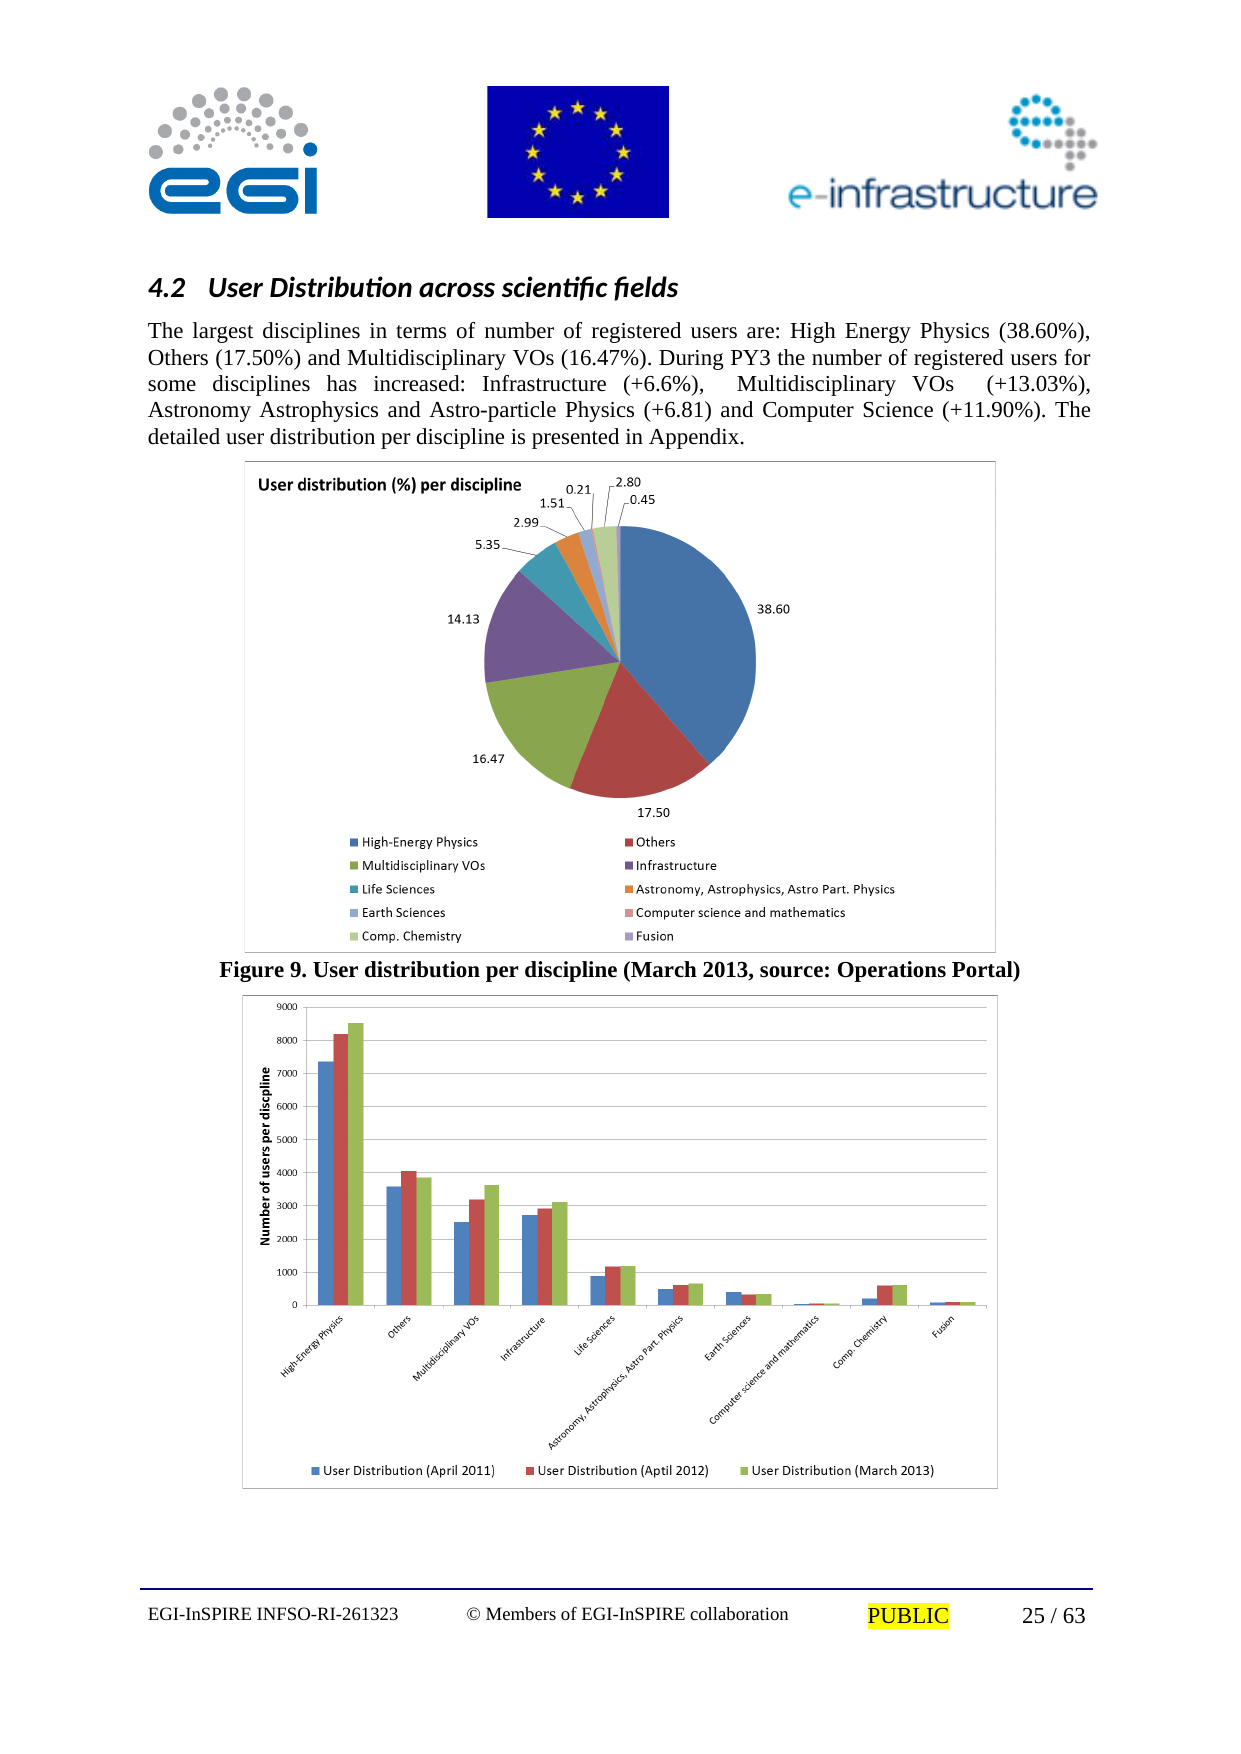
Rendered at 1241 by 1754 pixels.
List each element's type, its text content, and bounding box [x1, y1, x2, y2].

text The largest disciplines in terms of number of registered users are: High Energy Physics (38.60%), Others (17.50%) and Multidisciplinary VOs (16.47%). During PY3 the number of registered users for some disciplines has increased: Infrastructure (+6.6%), Multidisciplinary VOs (+13.03%), Astronomy Astrophysics and Astro-particle Physics (+6.81) and Computer Science (+11.90%). The detailed user distribution per discipline is presented in Appendix. [148, 317, 1092, 449]
picture [242, 995, 998, 1489]
picture [781, 86, 1106, 218]
picture [147, 86, 319, 216]
picture [487, 86, 669, 218]
subtitle User Distribution across scientific fields [148, 269, 1092, 305]
picture [244, 461, 996, 953]
